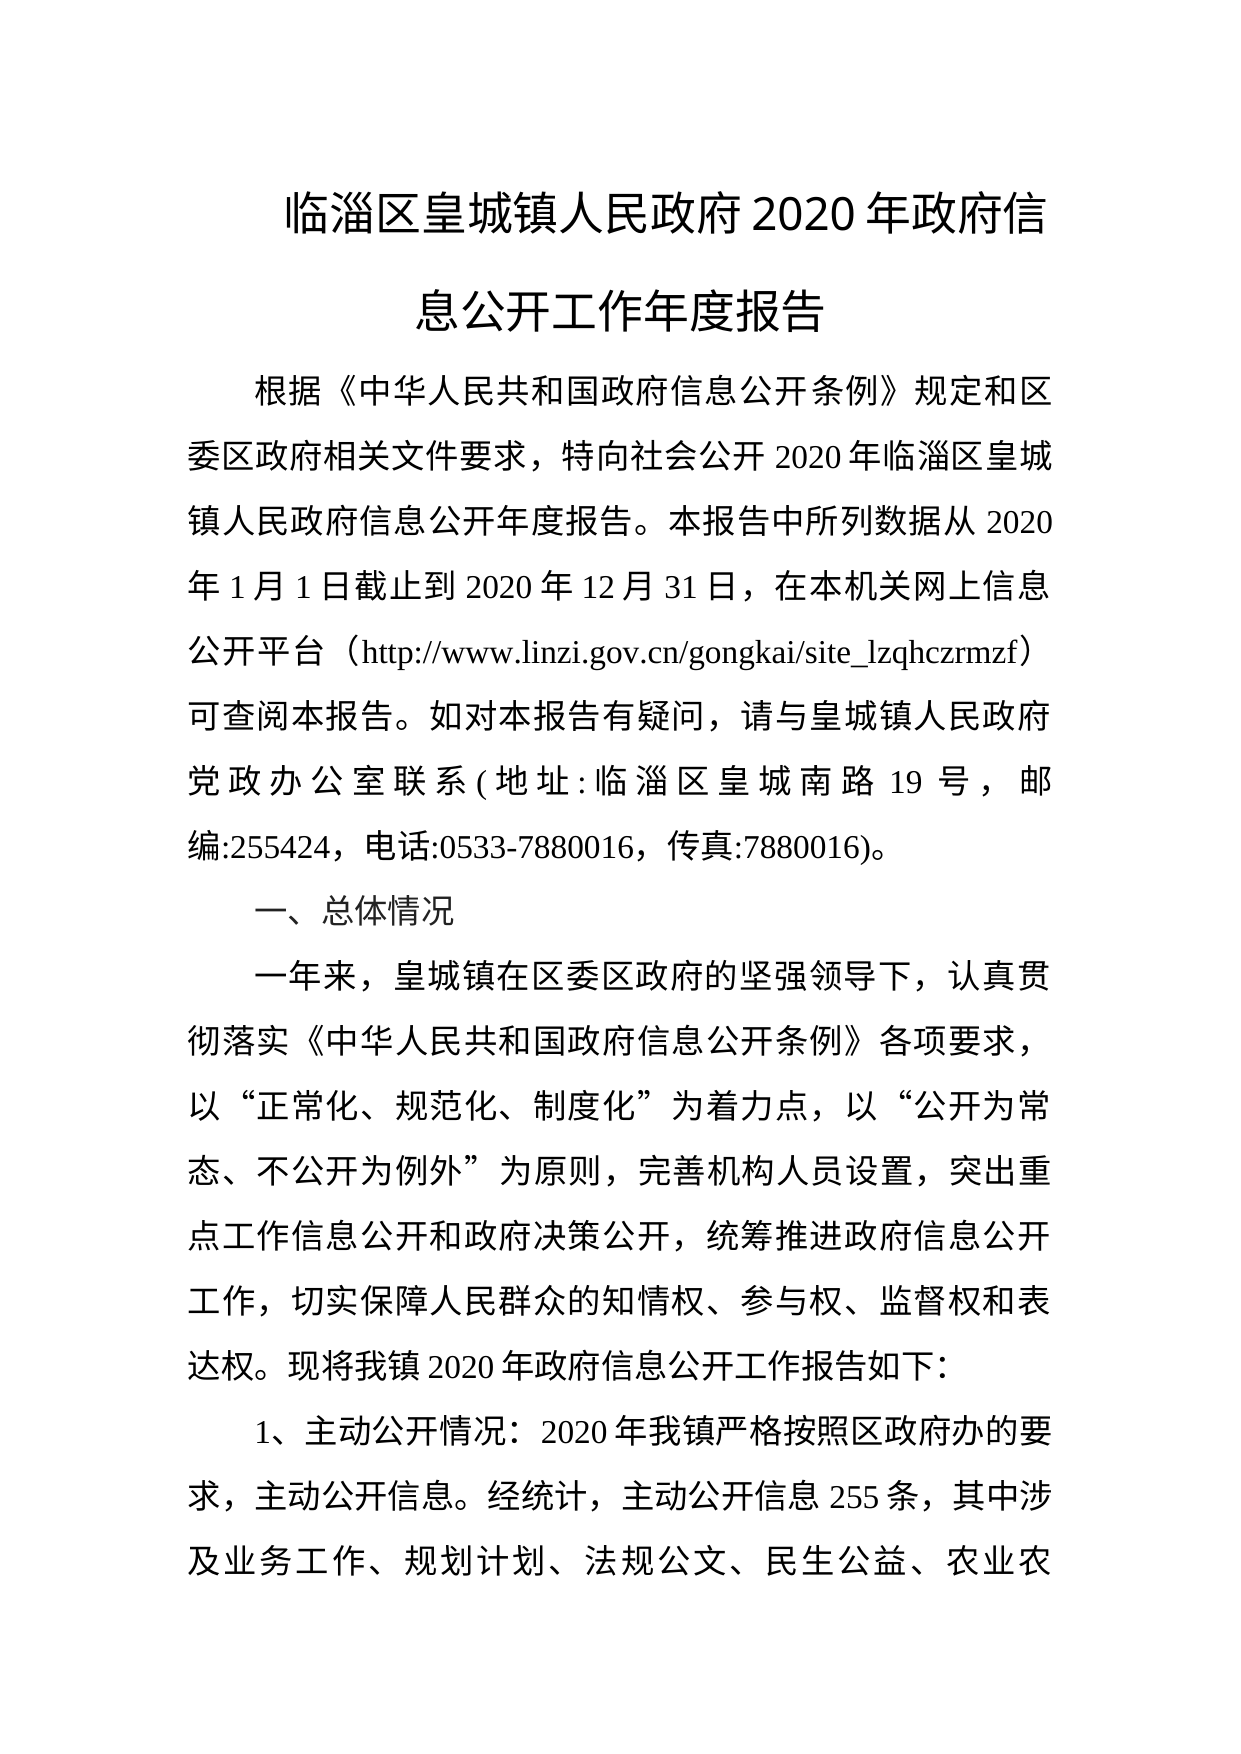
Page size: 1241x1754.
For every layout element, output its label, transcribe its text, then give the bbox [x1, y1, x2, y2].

text 一年来，皇城镇在区委区政府的坚强领导下，认真贯彻落实《中华人民共和国政府信息公开条例》各项要求，以“正常化、规范化、制度化”为着力点，以“公开为常态、不公开为例外”为原则，完善机构人员设置，突出重点工作信息公开和政府决策公开，统筹推进政府信息公开工作，切实保障人民群众的知情权、参与权、监督权和表达权。现将我镇2020年政府信息公开工作报告如下： [187, 942, 1053, 1397]
text 根据《中华人民共和国政府信息公开条例》规定和区委区政府相关文件要求，特向社会公开2020年临淄区皇城镇人民政府信息公开年度报告。本报告中所列数据从2020年1月1日截止到2020年12月31日，在本机关网上信息公开平台（http://www.linzi.gov.cn/gongkai/site_lzqhczrmzf）可查阅本报告。如对本报告有疑问，请与皇城镇人民政府党政办公室联系(地址:临淄区皇城南路19号，邮编:255424，电话:0533-7880016，传真:7880016)。 [187, 357, 1053, 877]
text 临淄区皇城镇人民政府2020年政府信息公开工作年度报告 [187, 162, 1053, 357]
text 一、总体情况 [187, 877, 1053, 942]
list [187, 1397, 1053, 1592]
